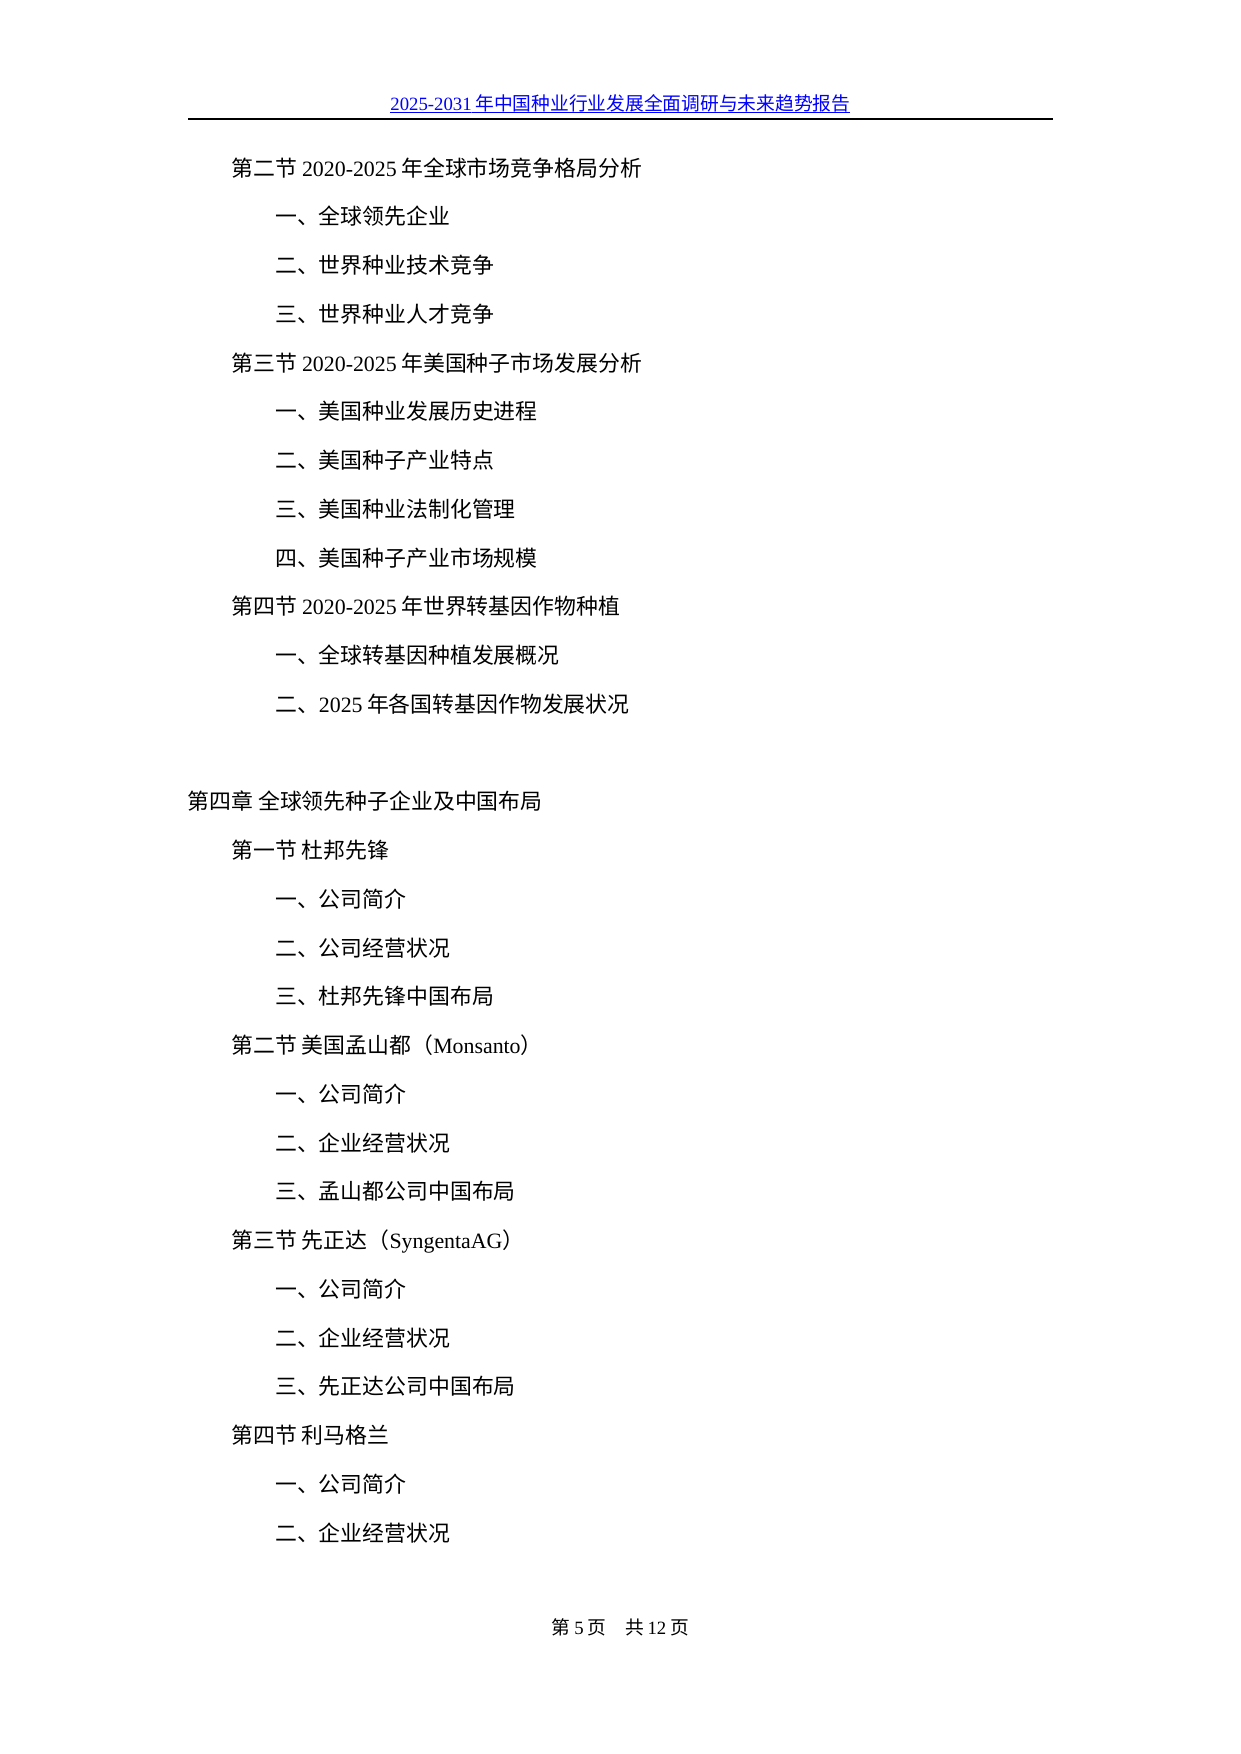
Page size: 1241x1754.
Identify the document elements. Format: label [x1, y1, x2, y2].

text [187, 150, 1053, 1548]
